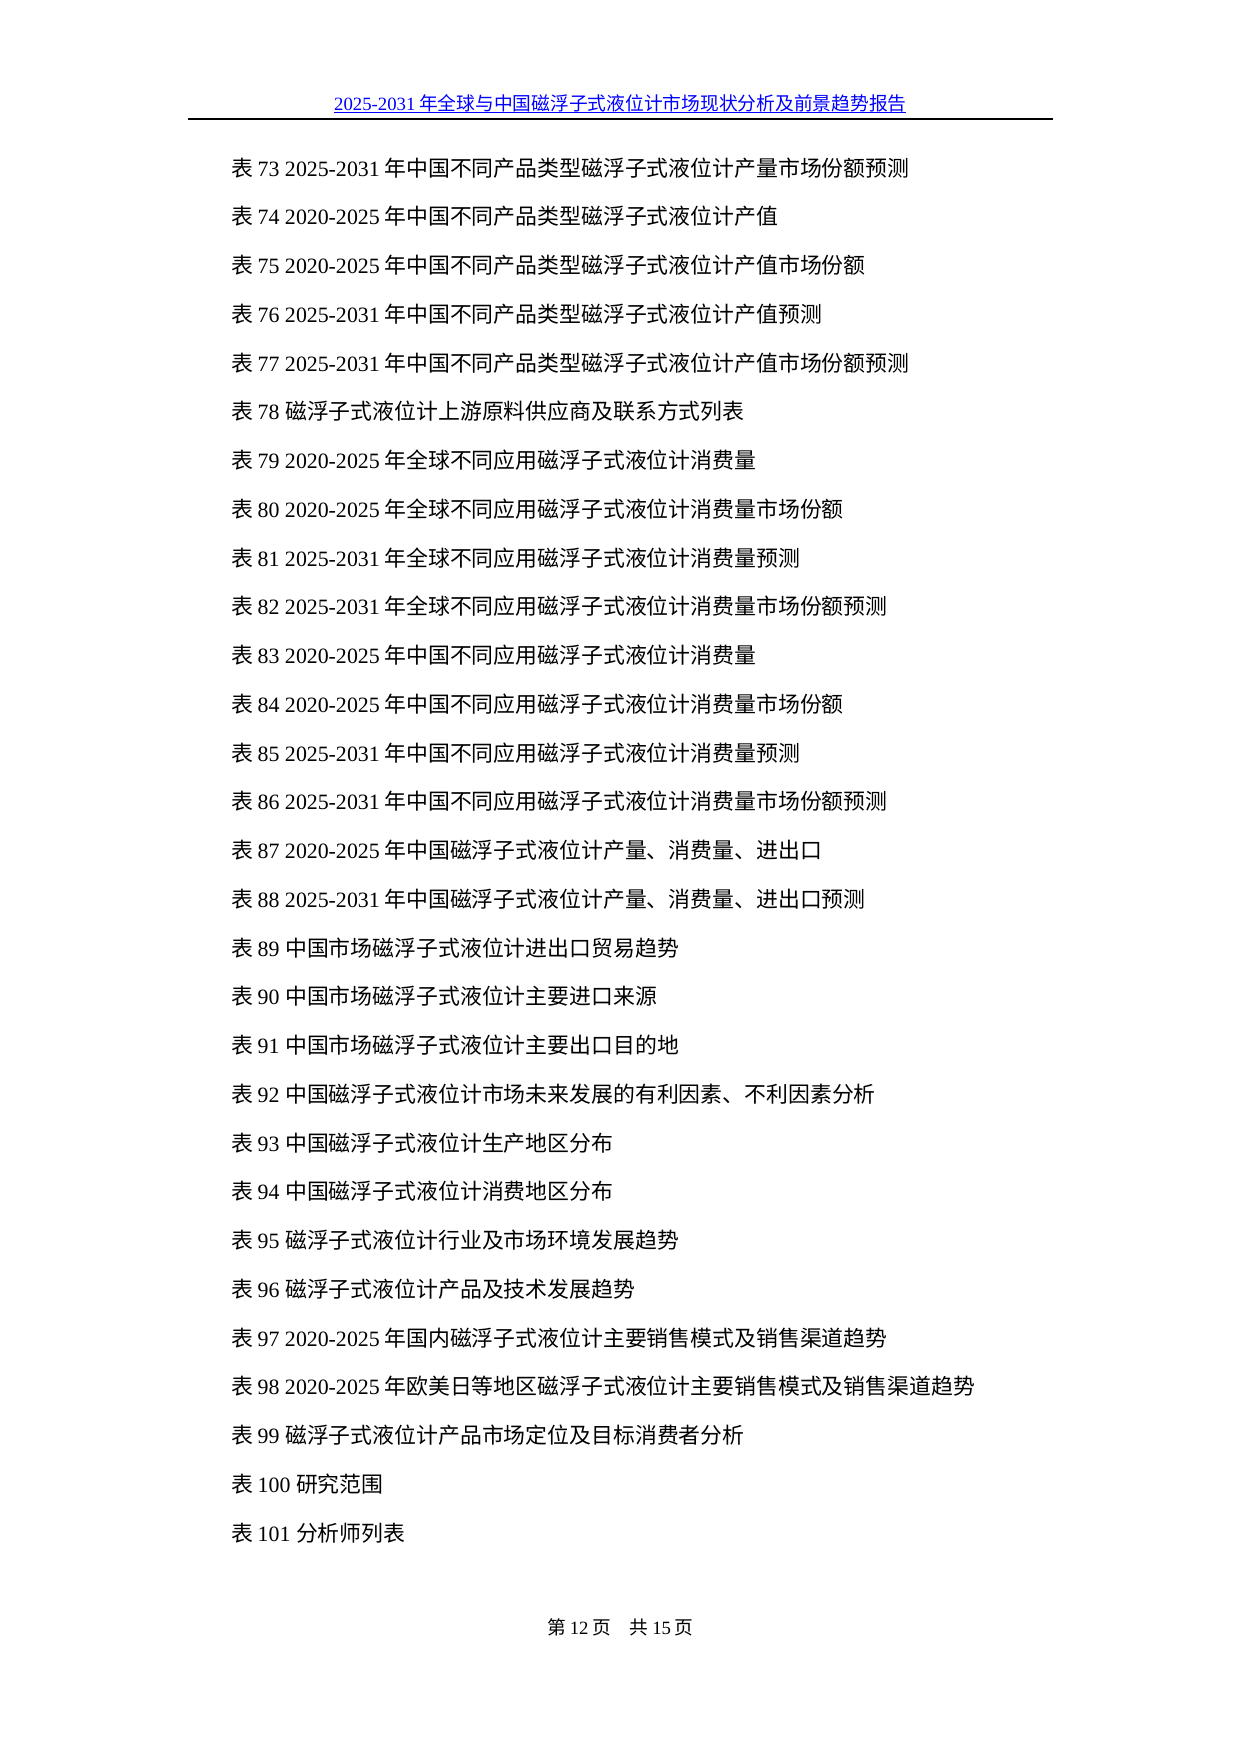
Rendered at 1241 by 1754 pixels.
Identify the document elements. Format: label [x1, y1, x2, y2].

text [187, 150, 1053, 1548]
